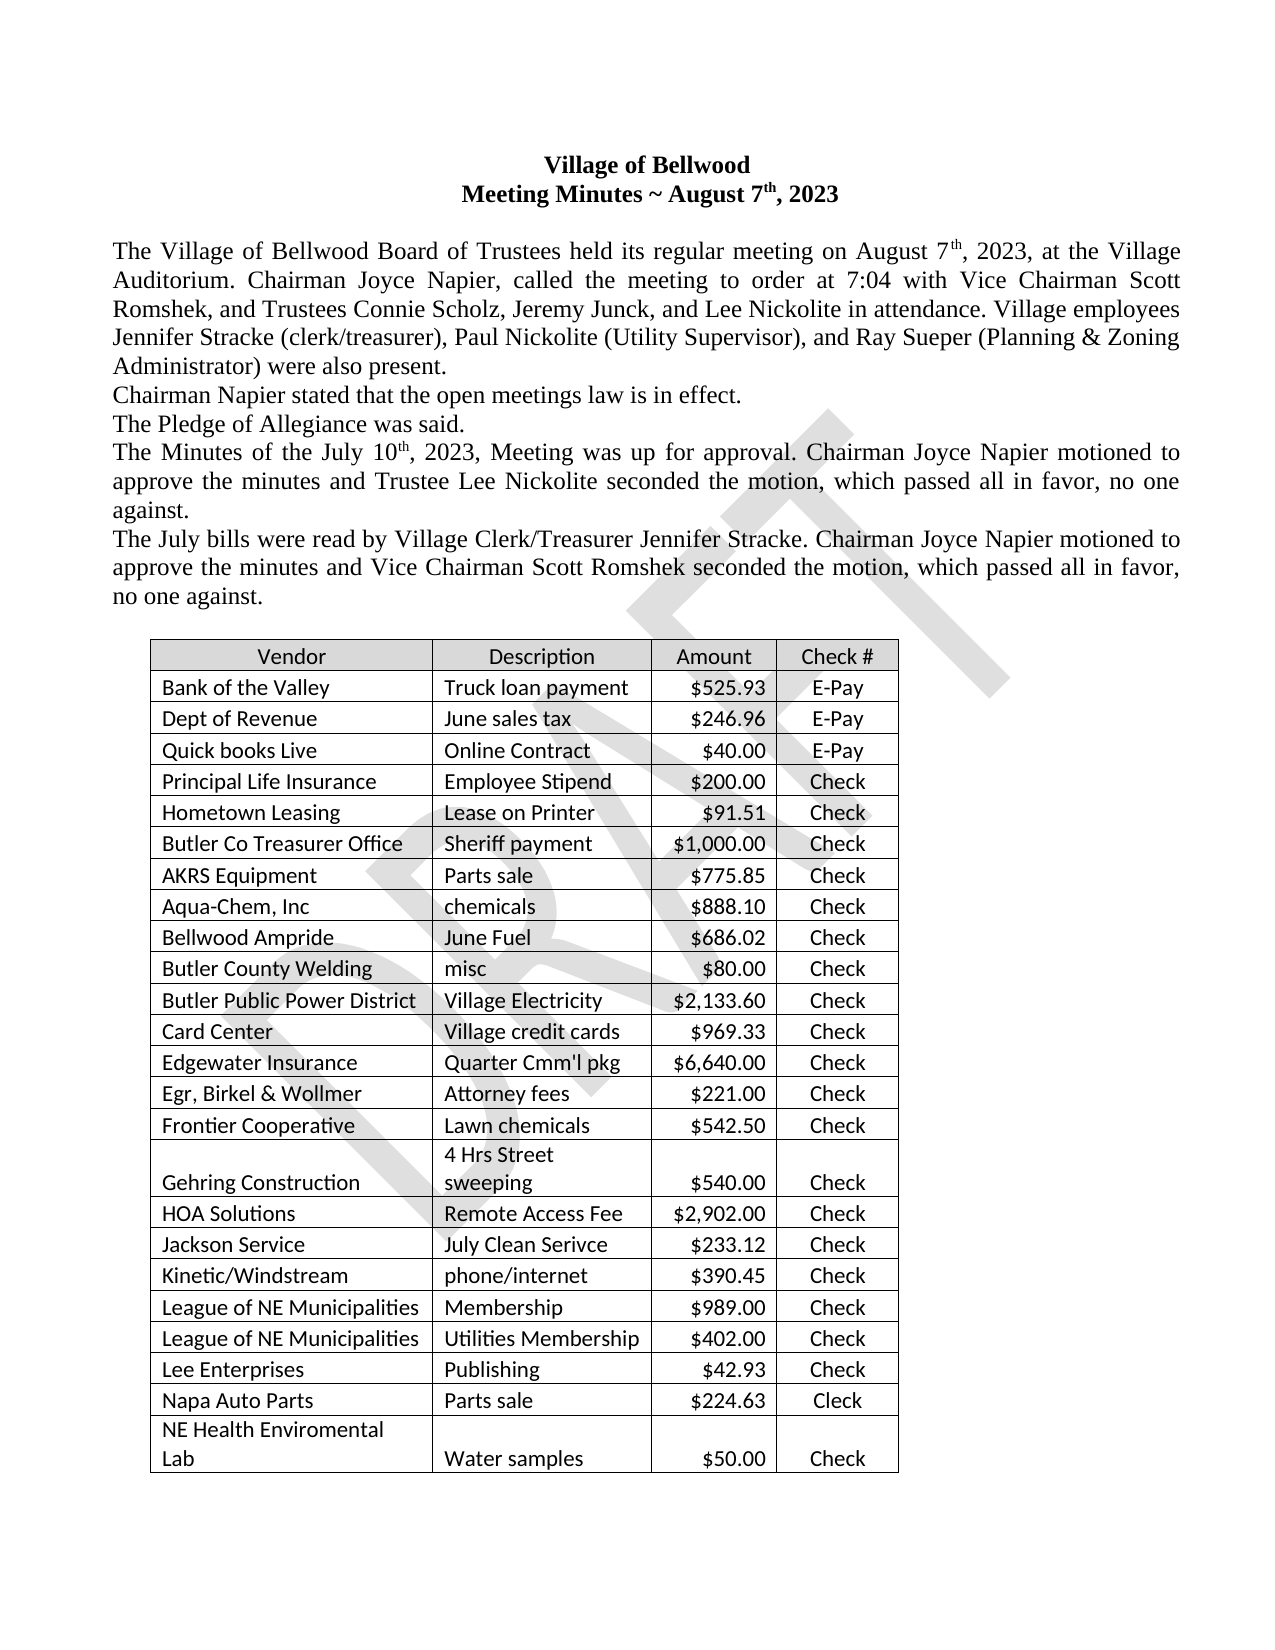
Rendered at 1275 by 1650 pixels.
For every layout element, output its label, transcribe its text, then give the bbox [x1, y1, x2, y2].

table_cell Parts sale [433, 1384, 651, 1414]
table_cell $888.10 [652, 890, 776, 920]
table_cell Aqua-Chem, Inc [151, 890, 432, 920]
table_cell E-Pay [777, 671, 898, 701]
table_cell Jackson Service [151, 1228, 432, 1258]
table_cell Dept of Revenue [151, 702, 432, 732]
table_cell $6,640.00 [652, 1046, 776, 1076]
table_cell Check [777, 1228, 898, 1258]
text The Minutes of the July 10th, 2023, Meeting was up for approval. Chairman Joyce Napier motioned to approve the minutes and Trustee Lee Nickolite seconded the motion, which passed all in favor, no one against. [112, 437, 1181, 524]
table_cell Lee Enterprises [151, 1353, 432, 1383]
table_cell Butler Co Treasurer Office [151, 827, 432, 857]
table_cell $402.00 [652, 1322, 776, 1352]
text Chairman Napier stated that the open meetings law is in effect. [112, 380, 1181, 409]
table_cell Check [777, 1109, 898, 1139]
table_cell $246.96 [652, 702, 776, 732]
text The Village of Bellwood Board of Trustees held its regular meeting on August 7th, 2023, at the Village Auditorium. Chairman Joyce Napier, called the meeting to order at 7:04 with Vice Chairman Scott Romshek, and Trustees Connie Scholz, Jeremy Junck, and Lee Nickolite in attendance. Village employees Jennifer Stracke (clerk/treasurer), Paul Nickolite (Utility Supervisor), and Ray Sueper (Planning & Zoning Administrator) were also present. [112, 236, 1181, 380]
table_cell Utilities Membership [433, 1322, 651, 1352]
table_cell $525.93 [652, 671, 776, 701]
table_cell Membership [433, 1291, 651, 1321]
table_cell July Clean Serivce [433, 1228, 651, 1258]
table_cell Online Contract [433, 734, 651, 764]
table_cell NE Health Enviromental Lab [151, 1416, 432, 1472]
table_cell Check [777, 890, 898, 920]
table_cell $2,133.60 [652, 984, 776, 1014]
table_cell June sales tax [433, 702, 651, 732]
table_cell Attorney fees [433, 1077, 651, 1107]
table_cell $224.63 [652, 1384, 776, 1414]
table_cell $42.93 [652, 1353, 776, 1383]
table_cell chemicals [433, 890, 651, 920]
table_cell Principal Life Insurance [151, 765, 432, 795]
table_cell Frontier Cooperative [151, 1109, 432, 1139]
table_cell Butler Public Power District [151, 984, 432, 1014]
table_cell Check [777, 952, 898, 982]
table_cell Bellwood Ampride [151, 921, 432, 951]
table_cell $390.45 [652, 1259, 776, 1289]
table_cell Check [777, 1015, 898, 1045]
table_cell 4 Hrs Street sweeping [433, 1140, 651, 1196]
table_cell Check [777, 921, 898, 951]
table_cell Publishing [433, 1353, 651, 1383]
table_cell $542.50 [652, 1109, 776, 1139]
table_cell misc [433, 952, 651, 982]
table_cell AKRS Equipment [151, 859, 432, 889]
table_cell $775.85 [652, 859, 776, 889]
table_cell $80.00 [652, 952, 776, 982]
table_cell $233.12 [652, 1228, 776, 1258]
table_cell Lease on Printer [433, 796, 651, 826]
table_cell Village credit cards [433, 1015, 651, 1045]
table_cell Check [777, 984, 898, 1014]
table_header Amount [652, 640, 776, 670]
table_cell Check [777, 796, 898, 826]
table_cell Quarter Cmm'l pkg [433, 1046, 651, 1076]
table_cell Butler County Welding [151, 952, 432, 982]
table_cell $989.00 [652, 1291, 776, 1321]
table_cell Hometown Leasing [151, 796, 432, 826]
table_cell June Fuel [433, 921, 651, 951]
table_cell Employee Stipend [433, 765, 651, 795]
table_cell Check [777, 1416, 898, 1472]
table_cell $1,000.00 [652, 827, 776, 857]
table_cell Egr, Birkel & Wollmer [151, 1077, 432, 1107]
table_cell $50.00 [652, 1416, 776, 1472]
table_cell League of NE Municipalities [151, 1291, 432, 1321]
table_cell $221.00 [652, 1077, 776, 1107]
table_cell Check [777, 1291, 898, 1321]
table_cell Parts sale [433, 859, 651, 889]
table_cell $686.02 [652, 921, 776, 951]
table_cell Sheriff payment [433, 827, 651, 857]
table_cell Quick books Live [151, 734, 432, 764]
table_cell Check [777, 1197, 898, 1227]
table_cell Remote Access Fee [433, 1197, 651, 1227]
table_cell $91.51 [652, 796, 776, 826]
table_cell E-Pay [777, 734, 898, 764]
table_cell Cleck [777, 1384, 898, 1414]
table_header Description [433, 640, 651, 670]
text The Pledge of Allegiance was said. [112, 409, 1181, 437]
table_cell $200.00 [652, 765, 776, 795]
table_cell Check [777, 827, 898, 857]
table_cell Check [777, 765, 898, 795]
table_cell Check [777, 1046, 898, 1076]
table_cell $540.00 [652, 1140, 776, 1196]
table_cell Village Electricity [433, 984, 651, 1014]
table_cell $2,902.00 [652, 1197, 776, 1227]
table_cell League of NE Municipalities [151, 1322, 432, 1352]
text The July bills were read by Village Clerk/Treasurer Jennifer Stracke. Chairman Joyce Napier motioned to approve the minutes and Vice Chairman Scott Romshek seconded the motion, which passed all in favor, no one against. [112, 524, 1181, 610]
table_cell Check [777, 859, 898, 889]
table_cell Check [777, 1353, 898, 1383]
table_cell Check [777, 1077, 898, 1107]
table_cell $969.33 [652, 1015, 776, 1045]
table_cell Gehring Construction [151, 1140, 432, 1196]
table_cell Edgewater Insurance [151, 1046, 432, 1076]
table_cell Truck loan payment [433, 671, 651, 701]
text Meeting Minutes ~ August 7th, 2023 [112, 179, 1181, 207]
table_cell Check [777, 1259, 898, 1289]
table_cell Water samples [433, 1416, 651, 1472]
table_cell Check [777, 1140, 898, 1196]
table_header Check # [777, 640, 898, 670]
table_cell E-Pay [777, 702, 898, 732]
table_cell phone/internet [433, 1259, 651, 1289]
table_cell Check [777, 1322, 898, 1352]
table_header Vendor [151, 640, 432, 670]
table_cell $40.00 [652, 734, 776, 764]
text Village of Bellwood [112, 150, 1181, 179]
table_cell Bank of the Valley [151, 671, 432, 701]
table_cell Napa Auto Parts [151, 1384, 432, 1414]
table_cell Kinetic/Windstream [151, 1259, 432, 1289]
table_cell HOA Solutions [151, 1197, 432, 1227]
table_cell Lawn chemicals [433, 1109, 651, 1139]
table_cell Card Center [151, 1015, 432, 1045]
